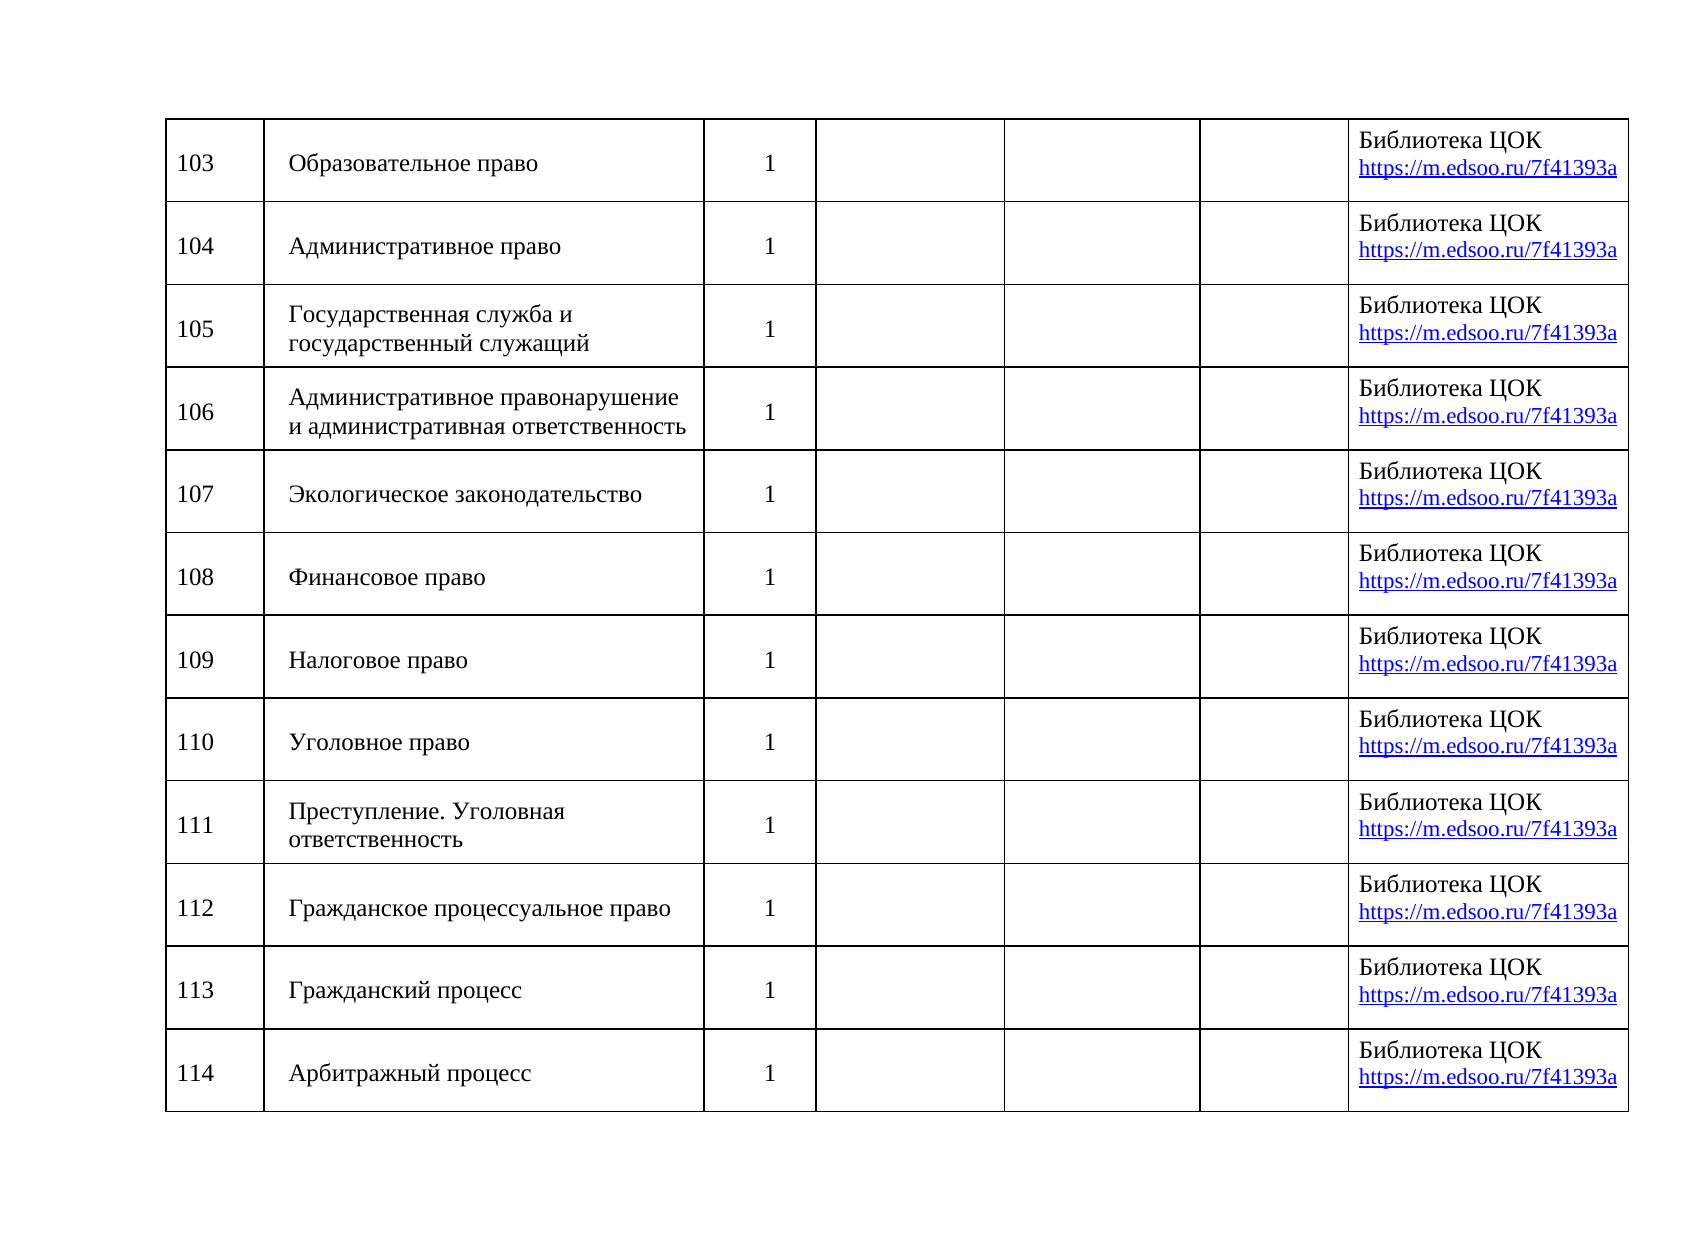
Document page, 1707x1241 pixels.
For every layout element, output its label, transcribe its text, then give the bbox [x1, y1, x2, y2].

table_cell Гражданское процессуальное право [265, 864, 703, 945]
table_cell [817, 285, 1004, 366]
table_cell Библиотека ЦОК https://m.edsoo.ru/7f41393a [1349, 368, 1628, 449]
table_cell [1201, 451, 1348, 532]
table_cell [817, 368, 1004, 449]
table_cell 1 [705, 533, 815, 614]
table_cell 103 [167, 120, 263, 201]
table_cell 111 [167, 781, 263, 862]
table_cell [817, 616, 1004, 697]
table_cell 1 [705, 202, 815, 283]
table_cell [1201, 285, 1348, 366]
table_cell 114 [167, 1030, 263, 1111]
table_cell [1201, 202, 1348, 283]
table_cell [1005, 781, 1199, 862]
table_cell Административное право [265, 202, 703, 283]
table_cell Библиотека ЦОК https://m.edsoo.ru/7f41393a [1349, 699, 1628, 780]
table_cell 1 [705, 864, 815, 945]
table_cell Государственная служба и государственный служащий [265, 285, 703, 366]
table_cell Преступление. Уголовная ответственность [265, 781, 703, 862]
table_cell Уголовное право [265, 699, 703, 780]
table_cell [1201, 120, 1348, 201]
table_cell 113 [167, 947, 263, 1028]
table_cell [1201, 533, 1348, 614]
table_cell [1201, 368, 1348, 449]
table_cell [1005, 699, 1199, 780]
table_cell 1 [705, 1030, 815, 1111]
table_cell 108 [167, 533, 263, 614]
table_cell [817, 451, 1004, 532]
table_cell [1349, 202, 1628, 283]
table_cell [1201, 781, 1348, 862]
table_cell [817, 947, 1004, 1028]
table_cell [1349, 285, 1628, 366]
table_cell Финансовое право [265, 533, 703, 614]
table_cell 1 [705, 616, 815, 697]
table_cell [817, 1030, 1004, 1111]
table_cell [1349, 947, 1628, 1028]
table_cell 1 [705, 120, 815, 201]
table_cell [1005, 451, 1199, 532]
table_cell [1005, 533, 1199, 614]
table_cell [1349, 120, 1628, 201]
table_cell [817, 202, 1004, 283]
table_cell [817, 781, 1004, 862]
table_cell [1201, 1030, 1348, 1111]
table_cell [1201, 699, 1348, 780]
table_cell Гражданский процесс [265, 947, 703, 1028]
table_cell 1 [705, 285, 815, 366]
table_cell 1 [705, 781, 815, 862]
table_cell 105 [167, 285, 263, 366]
table_cell 109 [167, 616, 263, 697]
table_cell [1005, 616, 1199, 697]
table_cell 106 [167, 368, 263, 449]
table_cell Библиотека ЦОК https://m.edsoo.ru/7f41393a [1349, 781, 1628, 862]
table_cell [1005, 202, 1199, 283]
table_cell [1201, 947, 1348, 1028]
table_cell 107 [167, 451, 263, 532]
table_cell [1349, 864, 1628, 945]
table_cell 1 [705, 699, 815, 780]
table_cell Библиотека ЦОК https://m.edsoo.ru/7f41393a [1349, 616, 1628, 697]
table_cell Библиотека ЦОК https://m.edsoo.ru/7f41393a [1349, 451, 1628, 532]
table_cell [1005, 1030, 1199, 1111]
table_cell Образовательное право [265, 120, 703, 201]
table_cell 104 [167, 202, 263, 283]
table_cell Административное правонарушение и административная ответственность [265, 368, 703, 449]
table_cell Библиотека ЦОК https://m.edsoo.ru/7f41393a [1349, 533, 1628, 614]
table_cell [817, 533, 1004, 614]
table_cell Налоговое право [265, 616, 703, 697]
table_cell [1349, 1030, 1628, 1111]
table_cell 110 [167, 699, 263, 780]
table_cell [1005, 285, 1199, 366]
table_cell Экологическое законодательство [265, 451, 703, 532]
table_cell 1 [705, 451, 815, 532]
table_cell 1 [705, 947, 815, 1028]
table_cell [1201, 616, 1348, 697]
table_cell 112 [167, 864, 263, 945]
table_cell Арбитражный процесс [265, 1030, 703, 1111]
table_cell [1005, 120, 1199, 201]
table_cell [817, 864, 1004, 945]
table_cell [1005, 947, 1199, 1028]
table_cell [817, 699, 1004, 780]
table_cell [817, 120, 1004, 201]
table_cell [1005, 368, 1199, 449]
table_cell 1 [705, 368, 815, 449]
table_cell [1201, 864, 1348, 945]
table_cell [1005, 864, 1199, 945]
